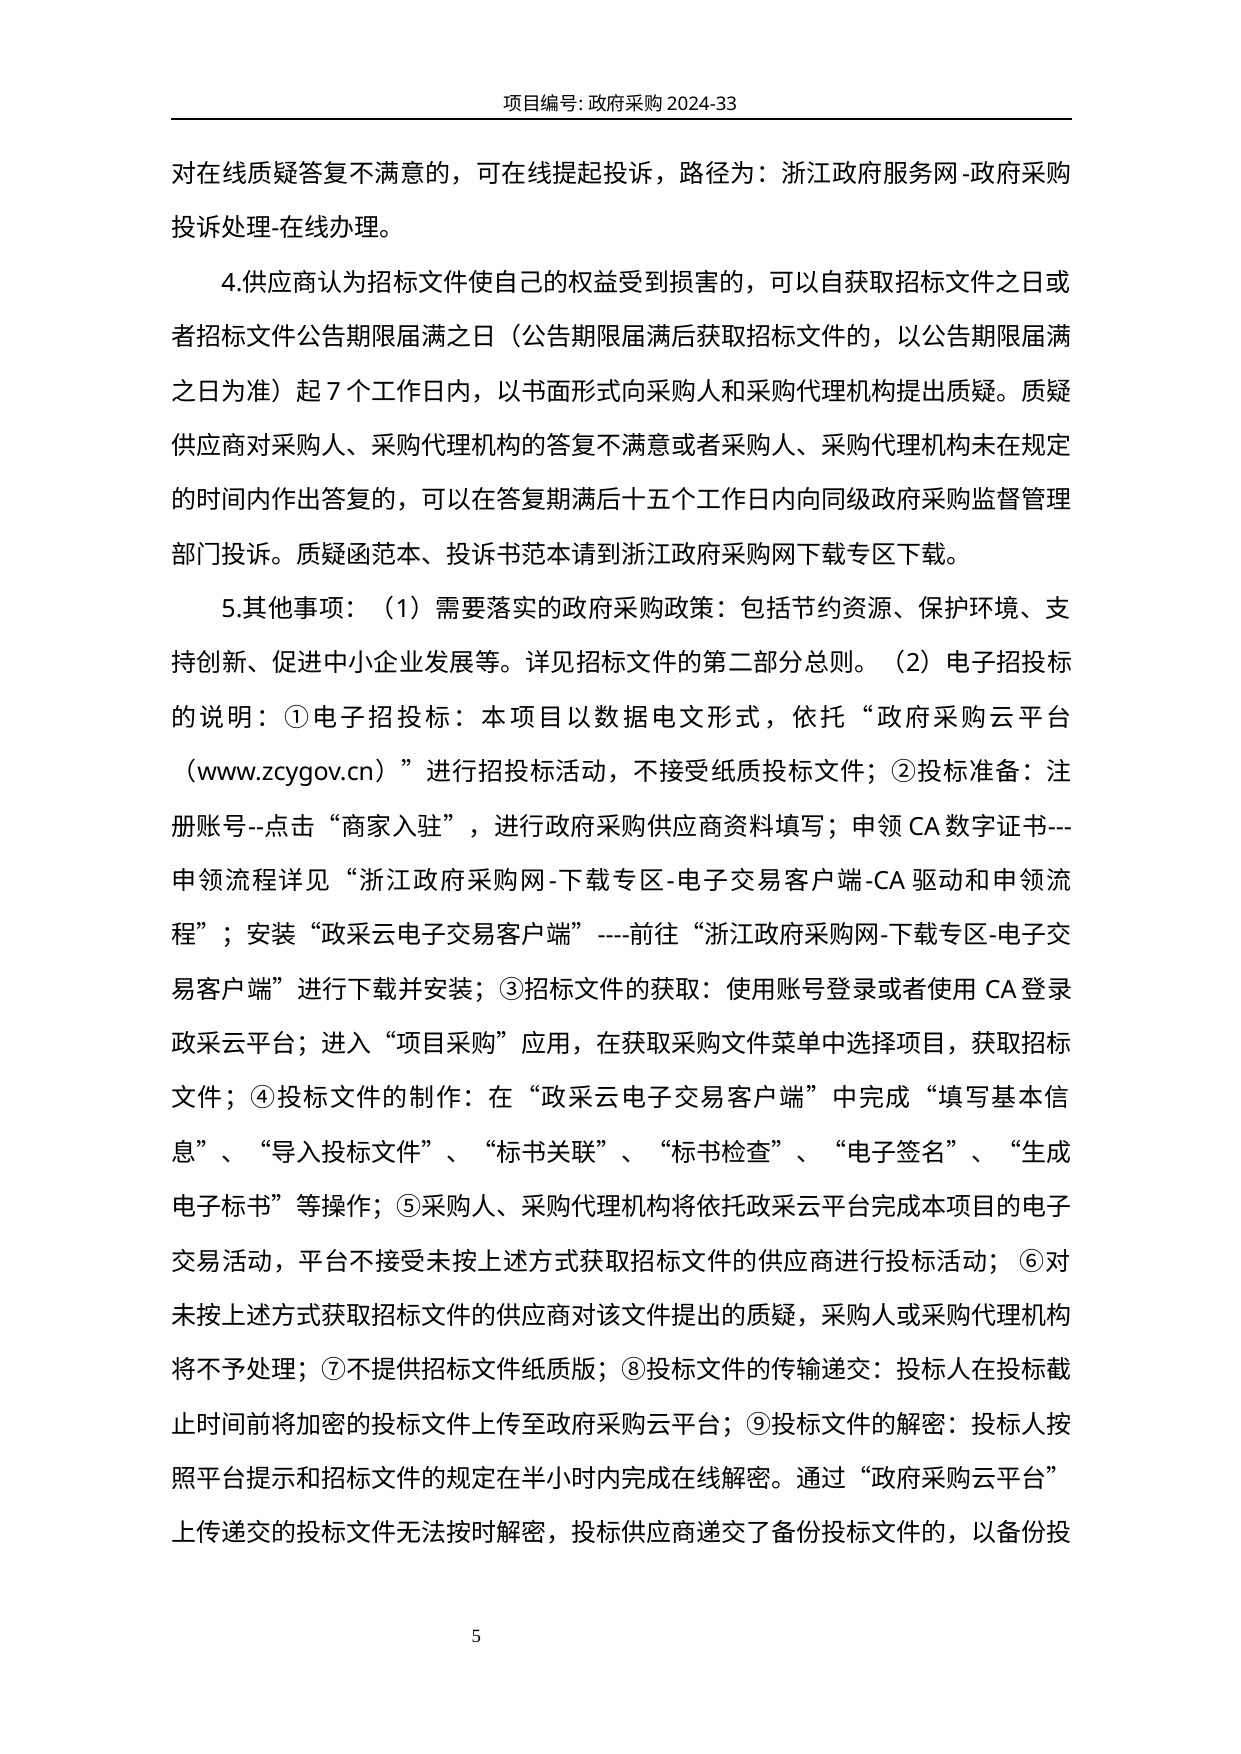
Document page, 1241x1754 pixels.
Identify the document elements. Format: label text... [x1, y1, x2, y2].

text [171, 153, 1072, 244]
text 4.供应商认为招标文件使自己的权益受到损害的，可以自获取招标文件之日或者招标文件公告期限届满之日（公告期限届满后获取招标文件的，以公告期限届满之日为准）起7个工作日内，以书面形式向采购人和采购代理机构提出质疑。质疑供应商对采购人、采购代理机构的答复不满意或者采购人、采购代理机构未在规定的时间内作出答复的，可以在答复期满后十五个工作日内向同级政府采购监督管理部门投诉。质疑函范本、投诉书范本请到浙江政府采购网下载专区下载。 [171, 262, 1072, 570]
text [171, 588, 1072, 1549]
